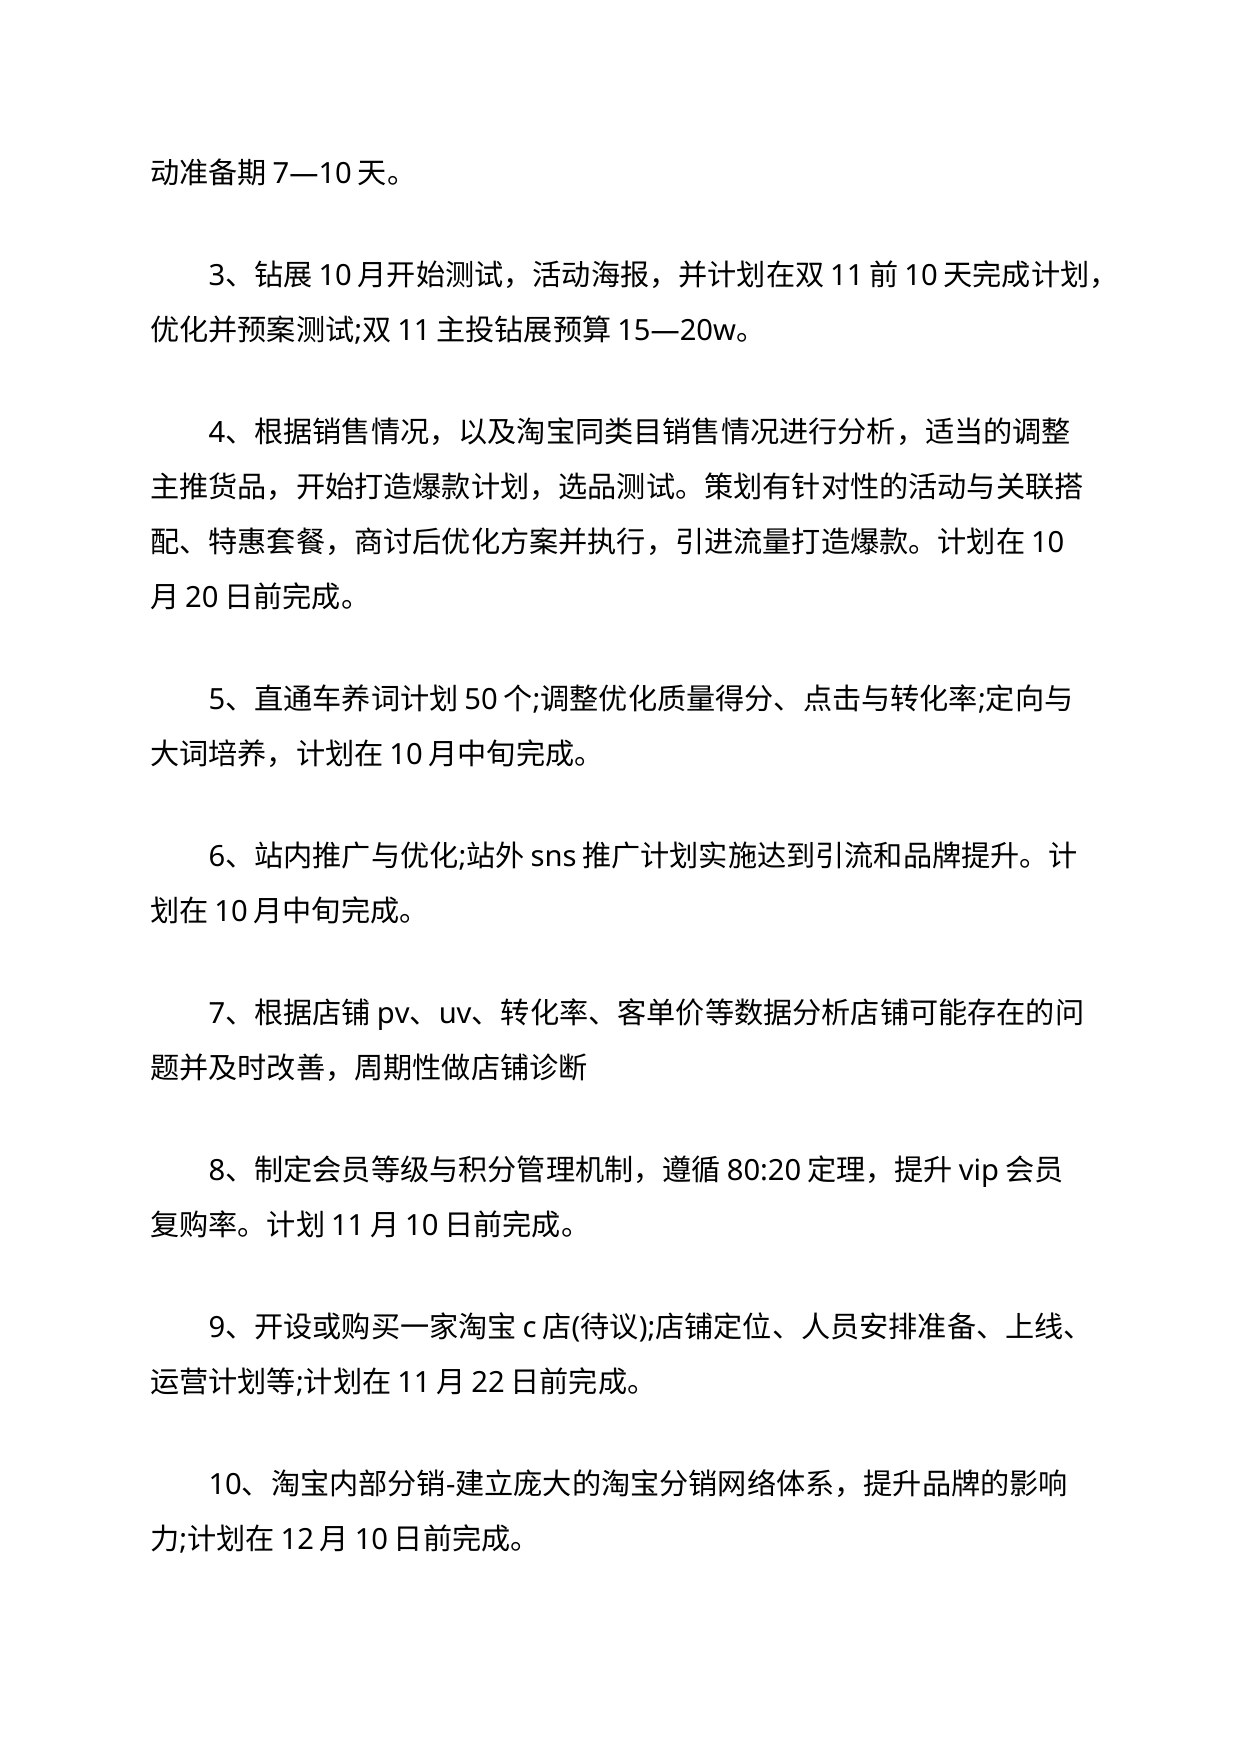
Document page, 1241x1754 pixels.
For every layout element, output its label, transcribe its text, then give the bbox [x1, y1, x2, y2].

text 7、根据店铺pv、uv、转化率、客单价等数据分析店铺可能存在的问题并及时改善，周期性做店铺诊断 [150, 990, 1090, 1087]
text 6、站内推广与优化;站外sns推广计划实施达到引流和品牌提升。计划在10月中旬完成。 [150, 833, 1090, 930]
text 8、制定会员等级与积分管理机制，遵循80:20定理，提升vip会员复购率。计划11月10日前完成。 [150, 1147, 1090, 1244]
text 9、开设或购买一家淘宝c店(待议);店铺定位、人员安排准备、上线、运营计划等;计划在11月22日前完成。 [150, 1303, 1090, 1401]
text 4、根据销售情况，以及淘宝同类目销售情况进行分析，适当的调整主推货品，开始打造爆款计划，选品测试。策划有针对性的活动与关联搭配、特惠套餐，商讨后优化方案并执行，引进流量打造爆款。计划在10月20日前完成。 [150, 409, 1090, 616]
text 10、淘宝内部分销-建立庞大的淘宝分销网络体系，提升品牌的影响力;计划在12月10日前完成。 [150, 1461, 1090, 1558]
text 3、钻展10月开始测试，活动海报，并计划在双11前10天完成计划，优化并预案测试;双11主投钻展预算15—20w。 [150, 252, 1090, 349]
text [150, 150, 1090, 192]
text 5、直通车养词计划50个;调整优化质量得分、点击与转化率;定向与大词培养，计划在10月中旬完成。 [150, 676, 1090, 773]
